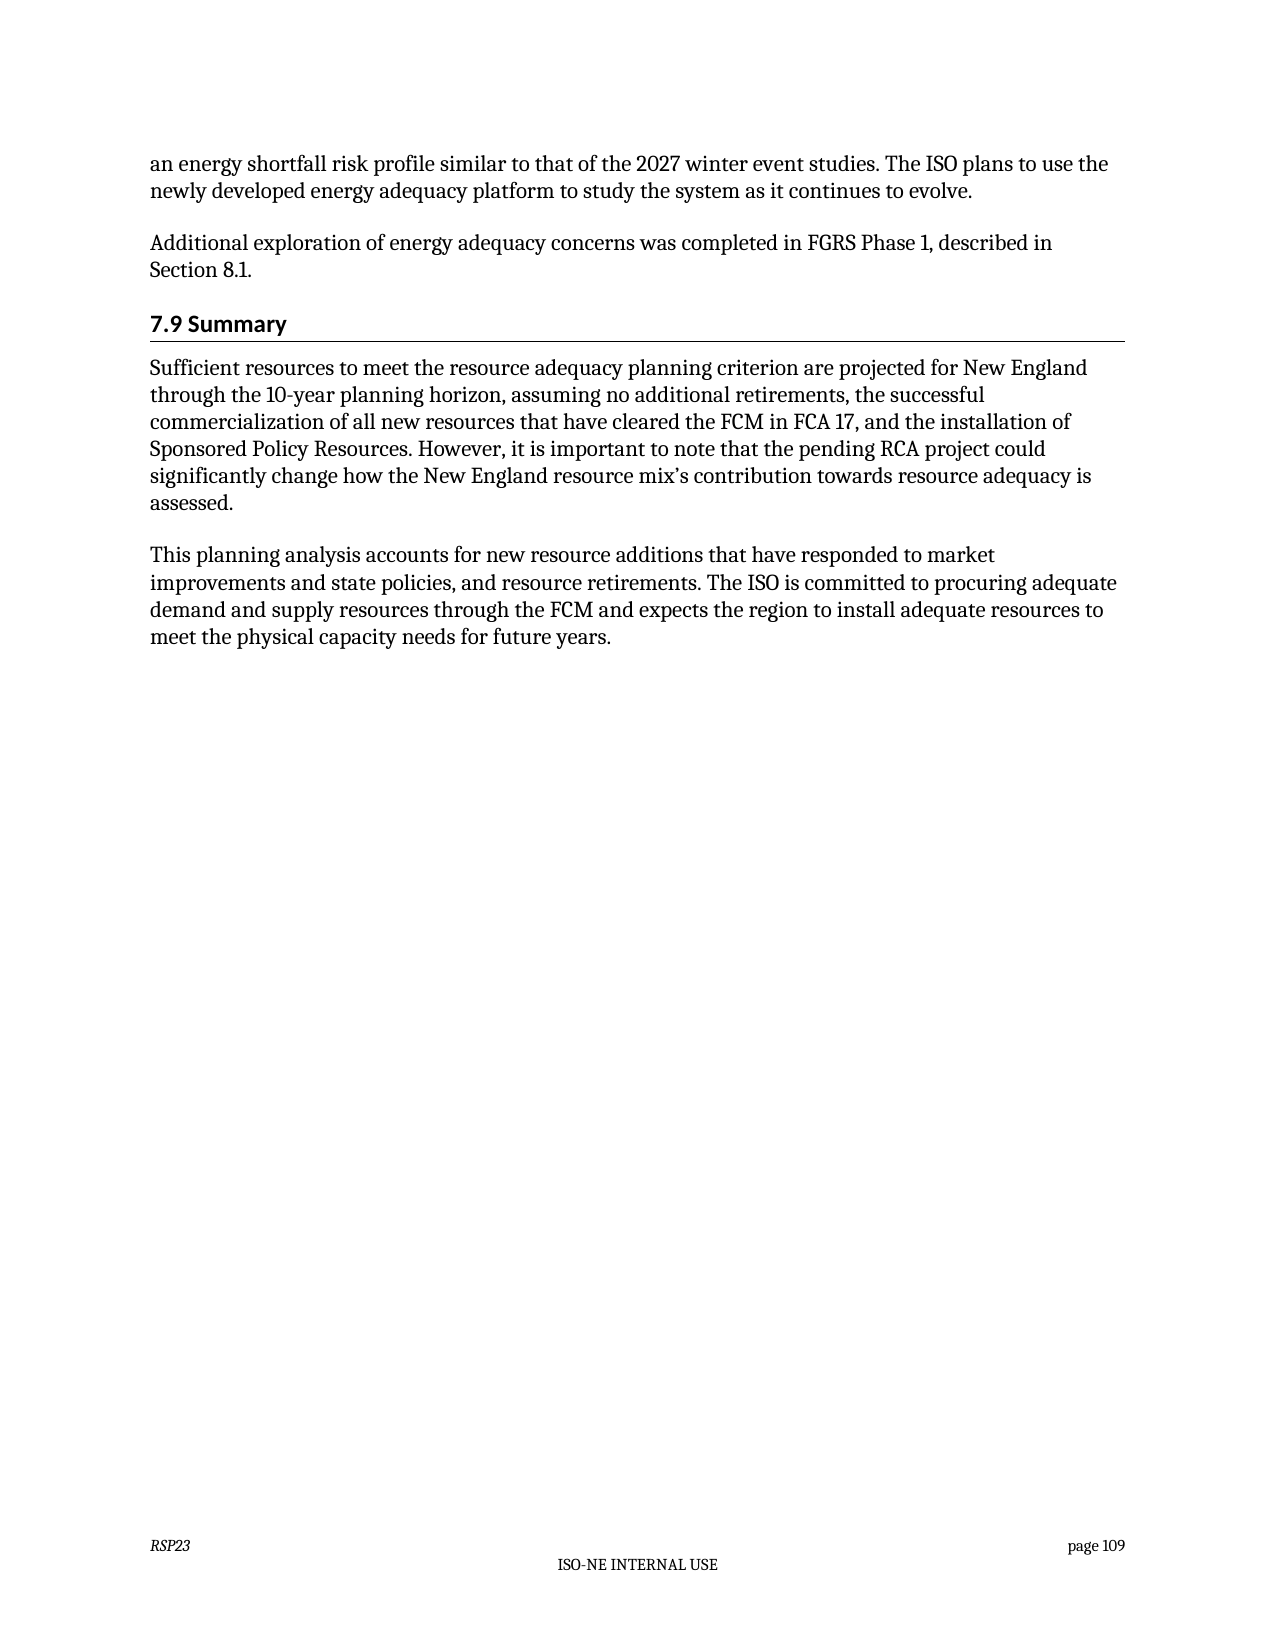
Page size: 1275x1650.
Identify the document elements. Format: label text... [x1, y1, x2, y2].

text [150, 150, 1125, 204]
text Sufficient resources to meet the resource adequacy planning criterion are projected for New England through the 10-year planning horizon, assuming no additional retirements, the successful commercialization of all new resources that have cleared the FCM in FCA 17, and the installation of Sponsored Policy Resources. However, it is important to note that the pending RCA project could significantly change how the New England resource mix’s contribution towards resource adequacy is assessed. [150, 354, 1125, 516]
text This planning analysis accounts for new resource additions that have responded to market improvements and state policies, and resource retirements. The ISO is committed to procuring adequate demand and supply resources through the FCM and expects the region to install adequate resources to meet the physical capacity needs for future years. [150, 541, 1125, 650]
text Additional exploration of energy adequacy concerns was completed in FGRS Phase 1, described in Section 8.1. [150, 229, 1125, 283]
subtitle Summary [150, 308, 1125, 341]
